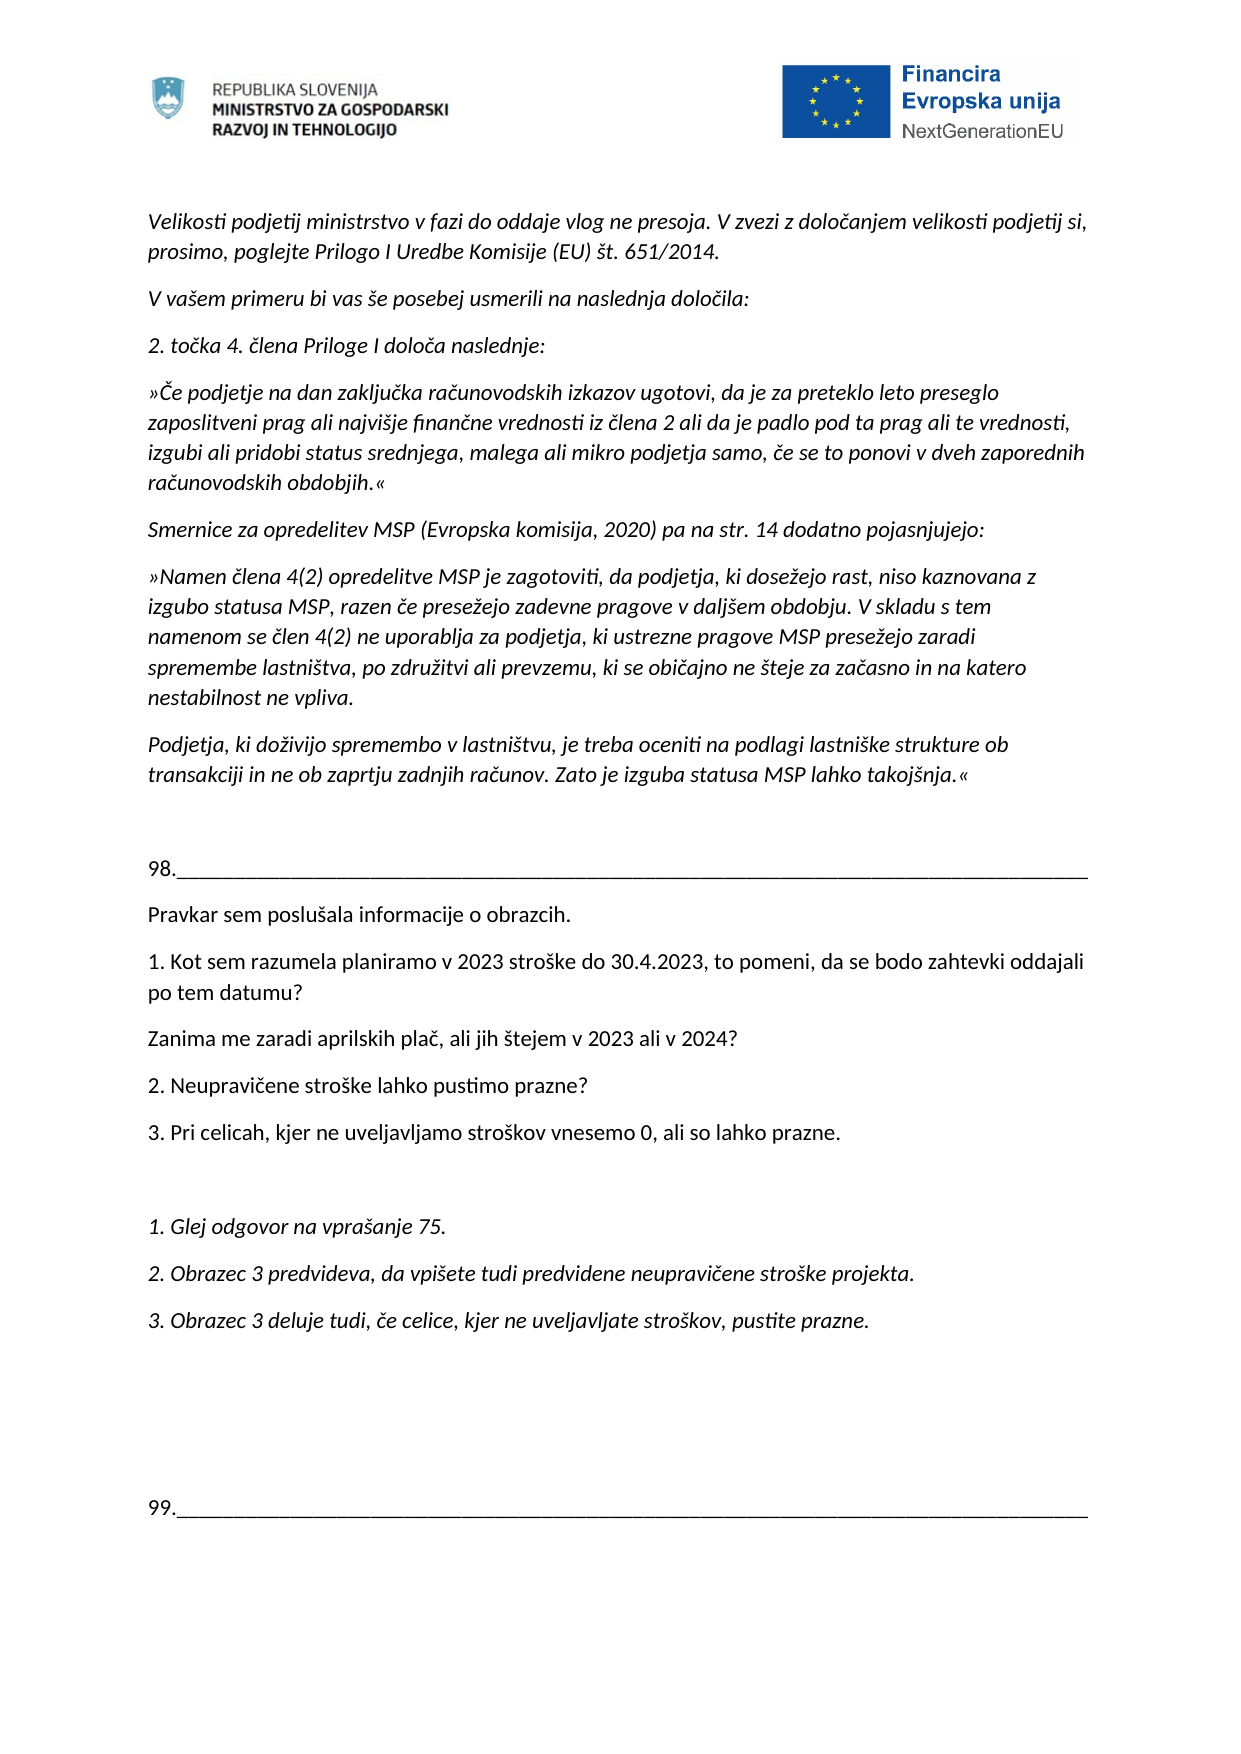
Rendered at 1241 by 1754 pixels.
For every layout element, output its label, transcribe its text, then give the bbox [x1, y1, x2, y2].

text 2. Obrazec 3 predvideva, da vpišete tudi predvidene neupravičene stroške projekta. [148, 1259, 1093, 1287]
text Smernice za opredelitev MSP (Evropska komisija, 2020) pa na str. 14 dodatno pojasnjujejo: [148, 515, 1093, 543]
text 99.________________________________________________________________________________ [148, 1493, 1093, 1521]
text Pravkar sem poslušala informacije o obrazcih. [148, 901, 1093, 928]
text 1. Glej odgovor na vprašanje 75. [148, 1212, 1093, 1240]
text V vašem primeru bi vas še posebej usmerili na naslednja določila: [148, 284, 1093, 312]
text 1. Kot sem razumela planiramo v 2023 stroške do 30.4.2023, to pomeni, da se bodo zahtevki oddajali po tem datumu? [148, 947, 1093, 1006]
text »Če podjetje na dan zaključka računovodskih izkazov ugotovi, da je za preteklo leto preseglo zaposlitveni prag ali najvišje finančne vrednosti iz člena 2 ali da je padlo pod ta prag ali te vrednosti, izgubi ali pridobi status srednjega, malega ali mikro podjetja samo, če se to ponovi v dveh zaporednih računovodskih obdobjih.« [148, 378, 1093, 496]
text »Namen člena 4(2) opredelitve MSP je zagotoviti, da podjetja, ki dosežejo rast, niso kaznovana z izgubo statusa MSP, razen če presežejo zadevne pragove v daljšem obdobju. V skladu s tem namenom se člen 4(2) ne uporablja za podjetja, ki ustrezne pragove MSP presežejo zaradi spremembe lastništva, po združitvi ali prevzemu, ki se običajno ne šteje za začasno in na katero nestabilnost ne vpliva. [148, 562, 1093, 711]
text Velikosti podjetij ministrstvo v fazi do oddaje vlog ne presoja. V zvezi z določanjem velikosti podjetij si, prosimo, poglejte Prilogo I Uredbe Komisije (EU) št. 651/2014. [148, 207, 1093, 265]
text Podjetja, ki doživijo spremembo v lastništvu, je treba oceniti na podlagi lastniške strukture ob transakciji in ne ob zaprtju zadnjih računov. Zato je izguba statusa MSP lahko takojšnja.« [148, 730, 1093, 788]
text 3. Pri celicah, kjer ne uveljavljamo stroškov vnesemo 0, ali so lahko prazne. [148, 1118, 1093, 1146]
picture [774, 53, 1084, 147]
text 98.________________________________________________________________________________ [148, 854, 1093, 882]
text 2. točka 4. člena Priloge I določa naslednje: [148, 331, 1093, 359]
picture [147, 73, 471, 142]
text Zanima me zaradi aprilskih plač, ali jih štejem v 2023 ali v 2024? [148, 1024, 1093, 1052]
text 2. Neupravičene stroške lahko pustimo prazne? [148, 1071, 1093, 1099]
text 3. Obrazec 3 deluje tudi, če celice, kjer ne uveljavljate stroškov, pustite prazne. [148, 1306, 1093, 1334]
